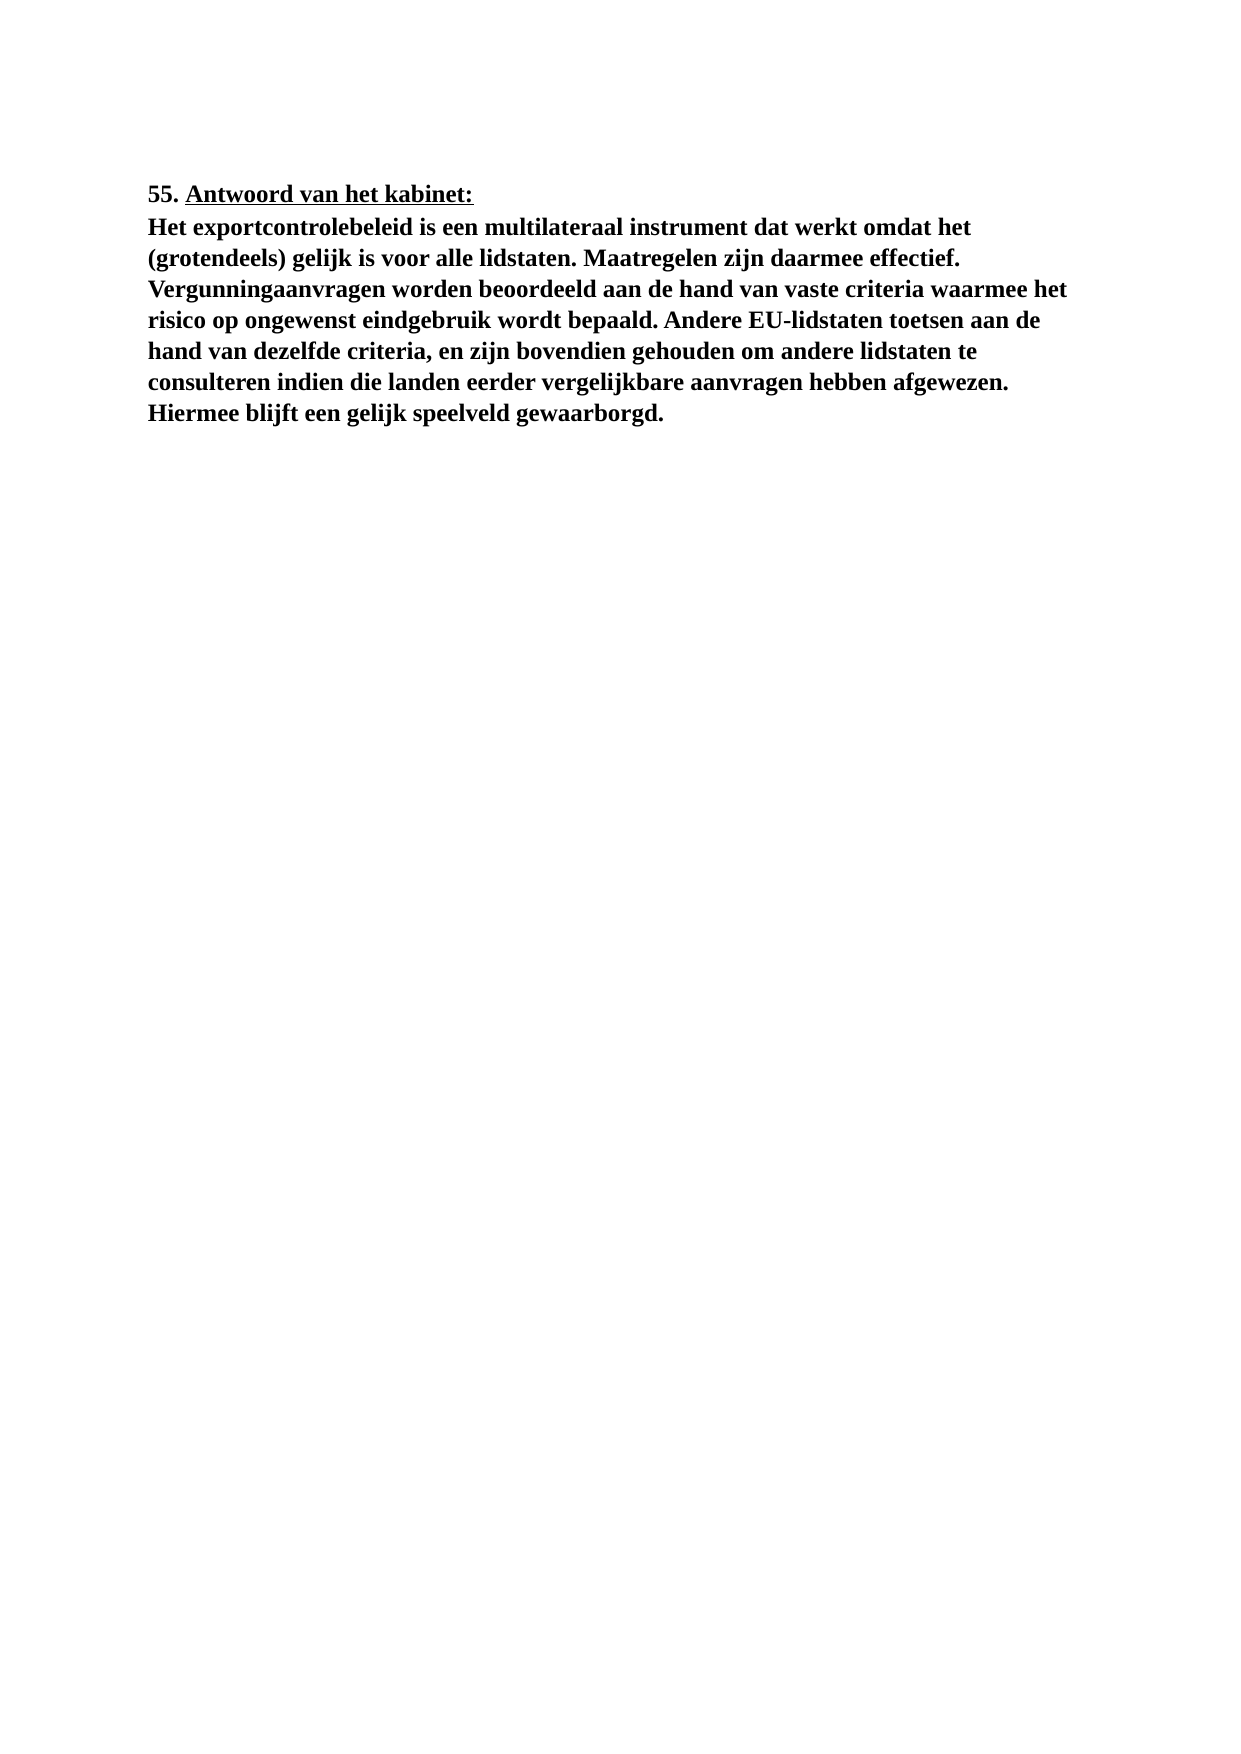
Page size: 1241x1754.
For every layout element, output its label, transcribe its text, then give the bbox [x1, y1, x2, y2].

text Het exportcontrolebeleid is een multilateraal instrument dat werkt omdat het (grotendeels) gelijk is voor alle lidstaten. Maatregelen zijn daarmee effectief. Vergunningaanvragen worden beoordeeld aan de hand van vaste criteria waarmee het risico op ongewenst eindgebruik wordt bepaald. Andere EU-lidstaten toetsen aan de hand van dezelfde criteria, en zijn bovendien gehouden om andere lidstaten te consulteren indien die landen eerder vergelijkbare aanvragen hebben afgewezen. Hiermee blijft een gelijk speelveld gewaarborgd. [148, 212, 1092, 427]
list Antwoord van het kabinet: [148, 179, 1092, 207]
